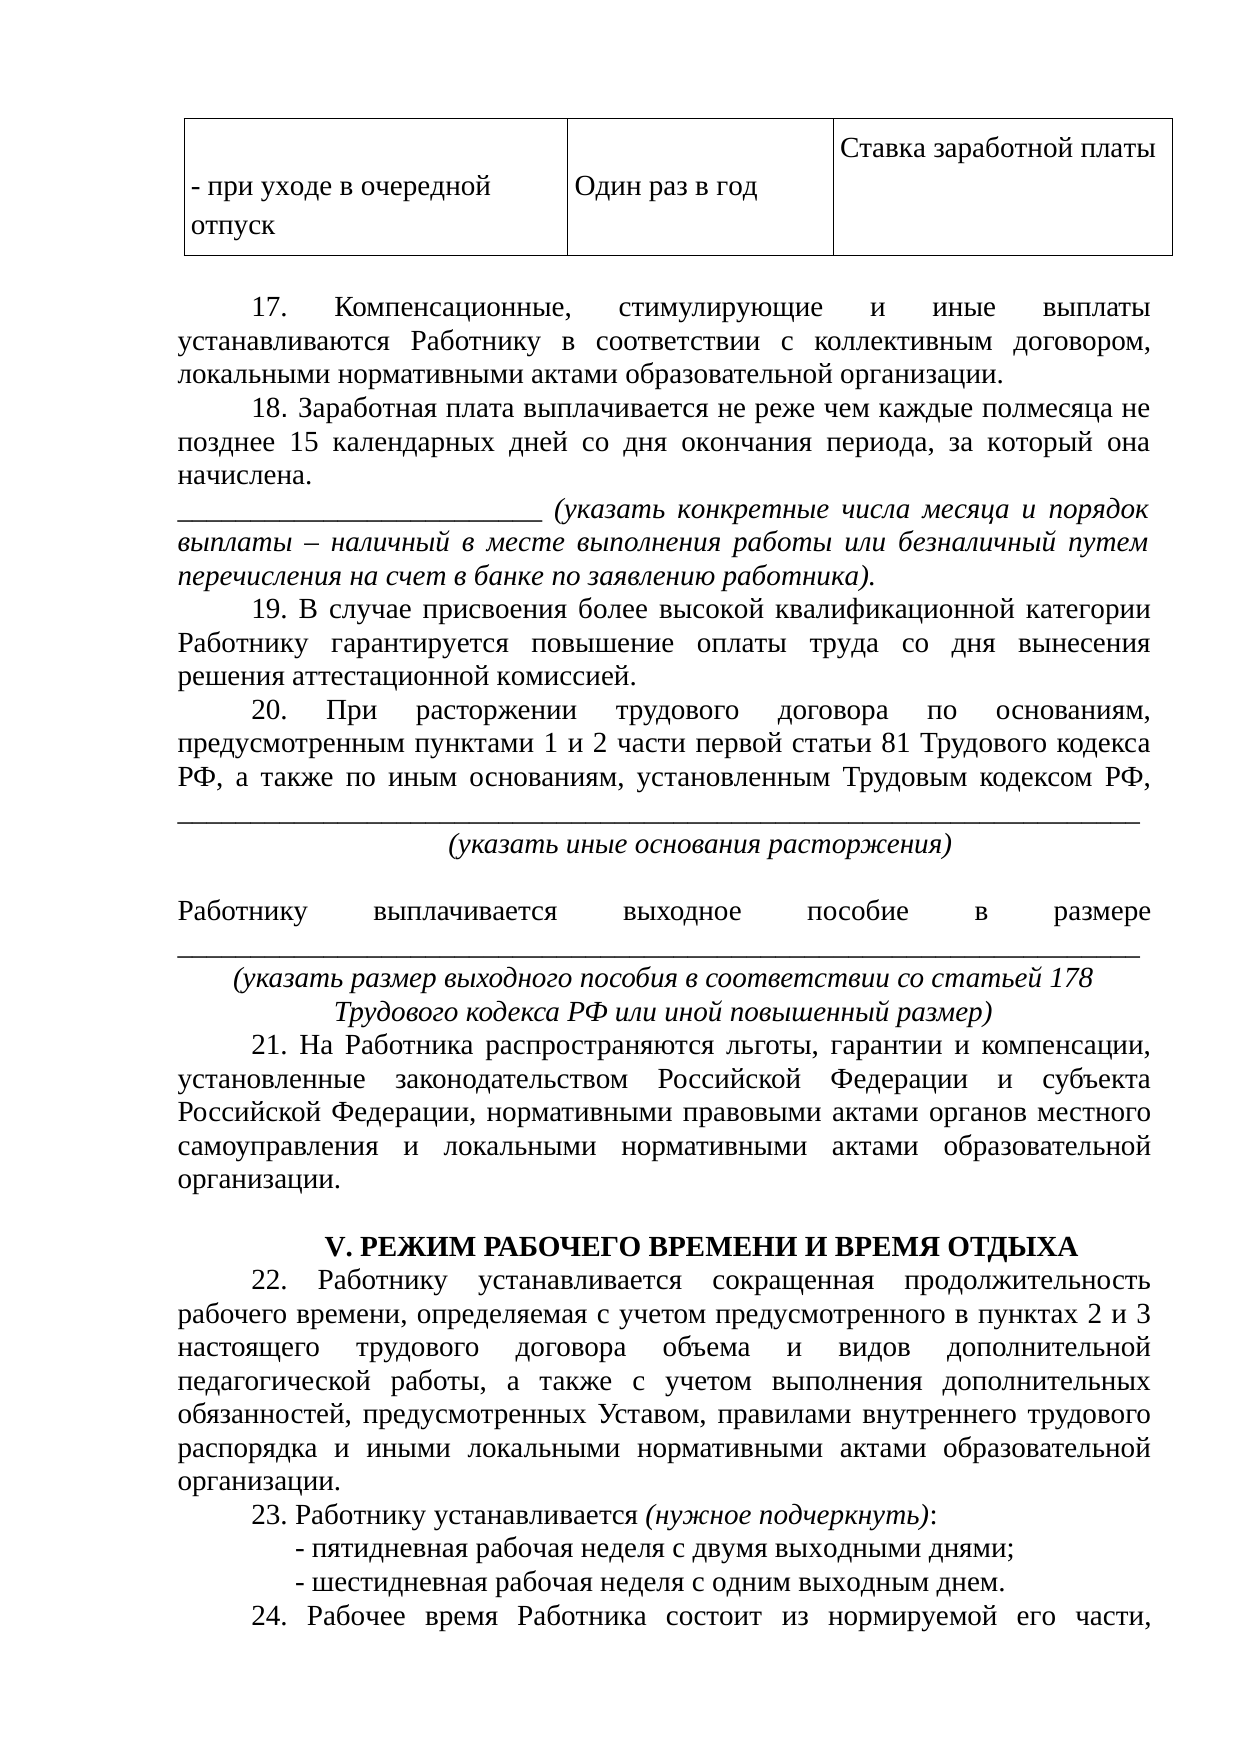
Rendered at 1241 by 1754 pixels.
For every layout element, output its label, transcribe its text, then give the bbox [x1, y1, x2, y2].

text 21. На Работника распространяются льготы, гарантии и компенсации, установленные законодательством Российской Федерации и субъекта Российской Федерации, нормативными правовыми актами органов местного самоуправления и локальными нормативными актами образовательной организации. [177, 1027, 1152, 1195]
text 20. При расторжении трудового договора по основаниям, предусмотренным пунктами 1 и 2 части первой статьи 81 Трудового кодекса РФ, а также по иным основаниям, установленным Трудовым кодексом РФ, __________________________________________________________________ [177, 692, 1152, 826]
text 22. Работнику устанавливается сокращенная продолжительность рабочего времени, определяемая с учетом предусмотренного в пунктах 2 и 3 настоящего трудового договора объема и видов дополнительной педагогической работы, а также с учетом выполнения дополнительных обязанностей, предусмотренных Уставом, правилами внутреннего трудового распорядка и иными локальными нормативными актами образовательной организации. [177, 1262, 1152, 1497]
text - шестидневная рабочая неделя с одним выходным днем. [177, 1564, 1152, 1598]
text Работнику выплачивается выходное пособие в размере __________________________________________________________________ [177, 893, 1152, 960]
table_cell - при уходе в очередной отпуск [185, 119, 567, 255]
text 18. Заработная плата выплачивается не реже чем каждые полмесяца не позднее 15 календарных дней со дня окончания периода, за который она начислена. [177, 390, 1152, 491]
table_cell Ставка заработной платы [834, 119, 1172, 255]
table_cell Один раз в год [568, 119, 833, 255]
text (указать размер выходного пособия в соответствии со статьей 178 Трудового кодекса РФ или иной повышенный размер) [177, 960, 1152, 1027]
text 23. Работнику устанавливается (нужное подчеркнуть): [177, 1497, 1152, 1531]
text - пятидневная рабочая неделя с двумя выходными днями; [177, 1531, 1152, 1564]
text V. РЕЖИМ РАБОЧЕГО ВРЕМЕНИ И ВРЕМЯ ОТДЫХА [177, 1229, 1152, 1262]
text (указать иные основания расторжения) [177, 826, 1152, 860]
text 19. В случае присвоения более высокой квалификационной категории Работнику гарантируется повышение оплаты труда со дня вынесения решения аттестационной комиссией. [177, 591, 1152, 692]
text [177, 1598, 1152, 1631]
text _________________________ (указать конкретные числа месяца и порядок выплаты – наличный в месте выполнения работы или безналичный путем перечисления на счет в банке по заявлению работника). [177, 491, 1152, 591]
text 17. Компенсационные, стимулирующие и иные выплаты устанавливаются Работнику в соответствии с коллективным договором, локальными нормативными актами образовательной организации. [177, 289, 1152, 390]
